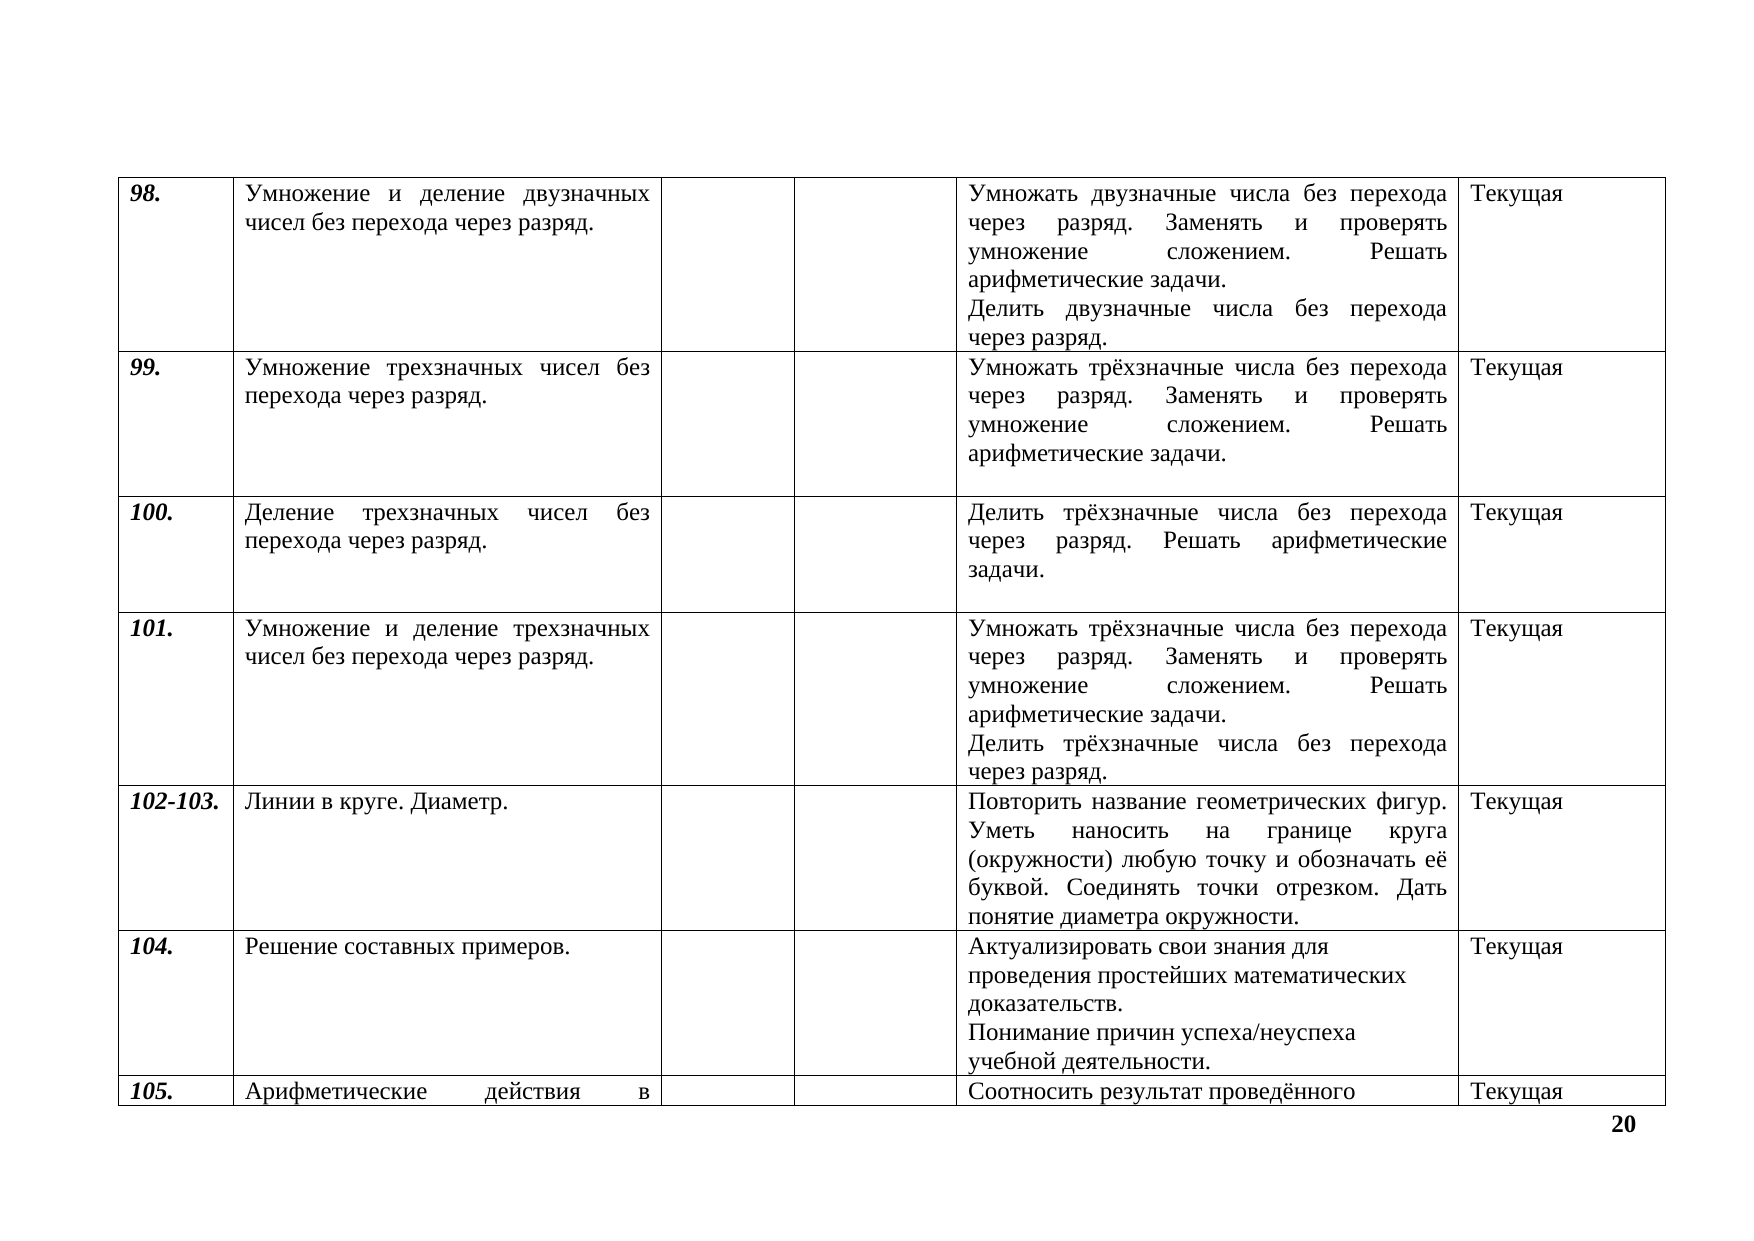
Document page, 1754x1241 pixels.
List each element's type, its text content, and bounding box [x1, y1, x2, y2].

table_cell Текущая [1459, 931, 1665, 1075]
table_cell 101. [119, 613, 233, 785]
table_cell Делить трёхзначные числа без перехода через разряд. Решать арифметические задачи. [957, 497, 1458, 612]
table_cell Умножать трёхзначные числа без перехода через разряд. Заменять и проверять умножение сложением. Решать арифметические задачи. [957, 352, 1458, 496]
table_cell Повторить название геометрических фигур. Уметь наносить на границе круга (окружности) любую точку и обозначать её буквой. Соединять точки отрезком. Дать понятие диаметра окружности. [957, 786, 1458, 930]
table_cell Линии в круге. Диаметр. [234, 786, 661, 930]
table_cell [662, 497, 794, 612]
table_cell Текущая [1459, 786, 1665, 930]
table_cell 99. [119, 352, 233, 496]
table_cell Умножать двузначные числа без перехода через разряд. Заменять и проверять умножение сложением. Решать арифметические задачи. Делить двузначные числа без перехода через разряд. [957, 178, 1458, 351]
table_cell Текущая [1459, 178, 1665, 351]
table_cell Умножение трехзначных чисел без перехода через разряд. [234, 352, 661, 496]
table_cell Деление трехзначных чисел без перехода через разряд. [234, 497, 661, 612]
table_cell [662, 178, 794, 351]
table_cell Умножение и деление трехзначных чисел без перехода через разряд. [234, 613, 661, 785]
table_cell Умножение и деление двузначных чисел без перехода через разряд. [234, 178, 661, 351]
table_cell Решение составных примеров. [234, 931, 661, 1075]
table_cell [662, 1076, 794, 1104]
table_cell Текущая [1459, 613, 1665, 785]
table_cell [795, 1076, 806, 1104]
table_cell Текущая [1459, 497, 1665, 612]
table_cell 105. [119, 1076, 233, 1104]
table_cell 102-103. [119, 786, 233, 930]
table_cell [795, 613, 956, 785]
table_cell [945, 1076, 956, 1104]
table_cell [795, 497, 956, 612]
table_cell [795, 786, 956, 930]
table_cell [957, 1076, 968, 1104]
table_cell [662, 786, 794, 930]
table_cell 98. [119, 178, 233, 351]
table_cell [795, 931, 956, 1075]
table_cell [795, 178, 956, 351]
table_cell [662, 613, 794, 785]
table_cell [234, 1076, 661, 1104]
table_cell 100. [119, 497, 233, 612]
table_cell Актуализировать свои знания для проведения простейших математических доказательств. Понимание причин успеха/неуспеха учебной деятельности. [957, 931, 1458, 1075]
table_cell Текущая [1459, 1076, 1665, 1104]
table_cell Текущая [1459, 352, 1665, 496]
table_cell [795, 352, 956, 496]
table_cell [662, 931, 794, 1075]
table_cell 104. [119, 931, 233, 1075]
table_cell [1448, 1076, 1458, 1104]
table_cell [662, 352, 794, 496]
table_cell Умножать трёхзначные числа без перехода через разряд. Заменять и проверять умножение сложением. Решать арифметические задачи. Делить трёхзначные числа без перехода через разряд. [957, 613, 1458, 785]
